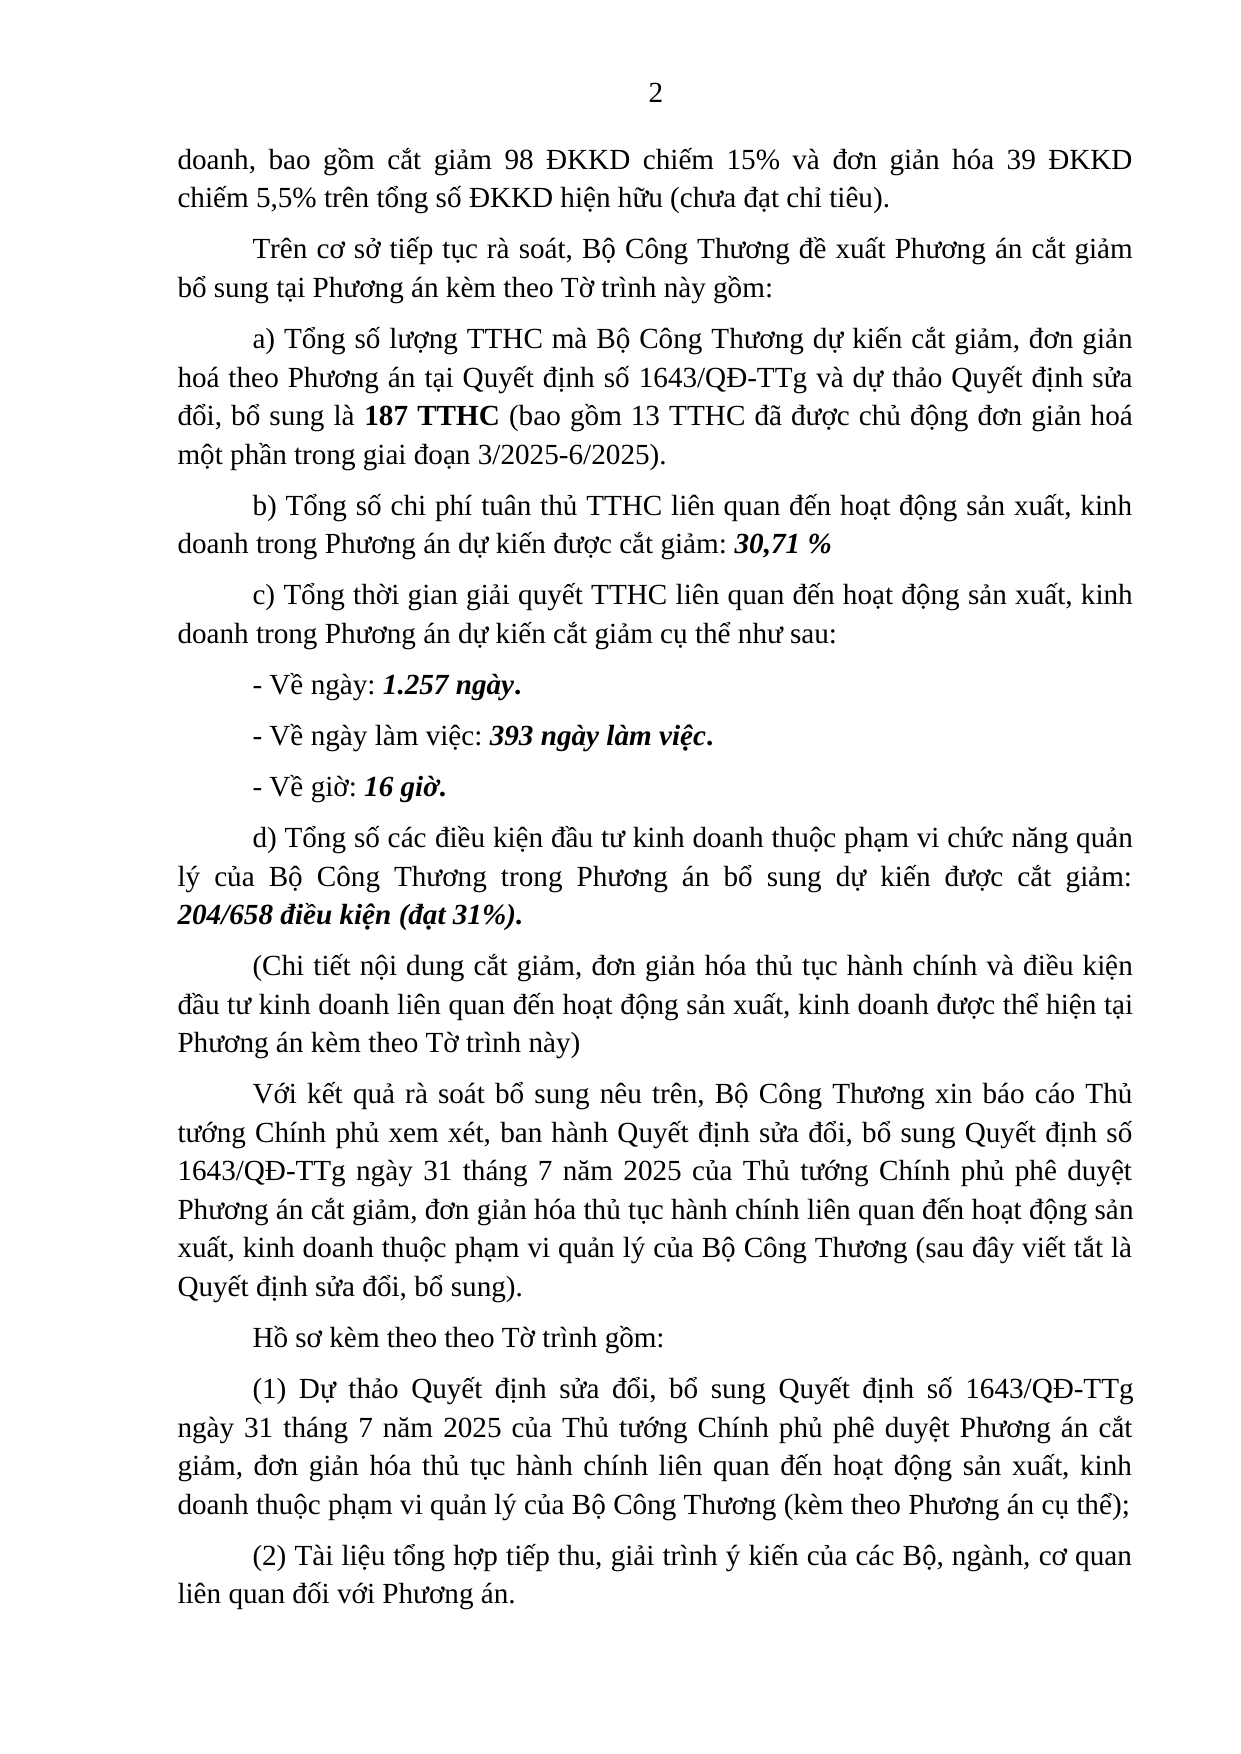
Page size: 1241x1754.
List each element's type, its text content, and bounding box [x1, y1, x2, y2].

text - Về ngày: 1.257 ngày. [177, 667, 1134, 701]
text c) Tổng thời gian giải quyết TTHC liên quan đến hoạt động sản xuất, kinh doanh trong Phương án dự kiến cắt giảm cụ thể như sau: [177, 577, 1134, 649]
text a) Tổng số lượng TTHC mà Bộ Công Thương dự kiến cắt giảm, đơn giản hoá theo Phương án tại Quyết định số 1643/QĐ-TTg và dự thảo Quyết định sửa đổi, bổ sung là 187 TTHC (bao gồm 13 TTHC đã được chủ động đơn giản hoá một phần trong giai đoạn 3/2025-6/2025). [177, 321, 1134, 470]
text d) Tổng số các điều kiện đầu tư kinh doanh thuộc phạm vi chức năng quản lý của Bộ Công Thương trong Phương án bổ sung dự kiến được cắt giảm: 204/658 điều kiện (đạt 31%). [177, 820, 1134, 931]
text (1) Dự thảo Quyết định sửa đổi, bổ sung Quyết định số 1643/QĐ-TTg ngày 31 tháng 7 năm 2025 của Thủ tướng Chính phủ phê duyệt Phương án cắt giảm, đơn giản hóa thủ tục hành chính liên quan đến hoạt động sản xuất, kinh doanh thuộc phạm vi quản lý của Bộ Công Thương (kèm theo Phương án cụ thể); [177, 1371, 1134, 1520]
text Hồ sơ kèm theo theo Tờ trình gồm: [177, 1320, 1134, 1354]
text (Chi tiết nội dung cắt giảm, đơn giản hóa thủ tục hành chính và điều kiện đầu tư kinh doanh liên quan đến hoạt động sản xuất, kinh doanh được thể hiện tại Phương án kèm theo Tờ trình này) [177, 948, 1134, 1059]
text (2) Tài liệu tổng hợp tiếp thu, giải trình ý kiến của các Bộ, ngành, cơ quan liên quan đối với Phương án. [177, 1538, 1134, 1610]
text Với kết quả rà soát bổ sung nêu trên, Bộ Công Thương xin báo cáo Thủ tướng Chính phủ xem xét, ban hành Quyết định sửa đổi, bổ sung Quyết định số 1643/QĐ-TTg ngày 31 tháng 7 năm 2025 của Thủ tướng Chính phủ phê duyệt Phương án cắt giảm, đơn giản hóa thủ tục hành chính liên quan đến hoạt động sản xuất, kinh doanh thuộc phạm vi quản lý của Bộ Công Thương (sau đây viết tắt là Quyết định sửa đổi, bổ sung). [177, 1076, 1134, 1303]
text b) Tổng số chi phí tuân thủ TTHC liên quan đến hoạt động sản xuất, kinh doanh trong Phương án dự kiến được cắt giảm: 30,71 % [177, 488, 1134, 560]
text - Về giờ: 16 giờ. [177, 769, 1134, 803]
text Trên cơ sở tiếp tục rà soát, Bộ Công Thương đề xuất Phương án cắt giảm bổ sung tại Phương án kèm theo Tờ trình này gồm: [177, 232, 1134, 304]
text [177, 142, 1134, 214]
text - Về ngày làm việc: 393 ngày làm việc. [177, 718, 1134, 752]
